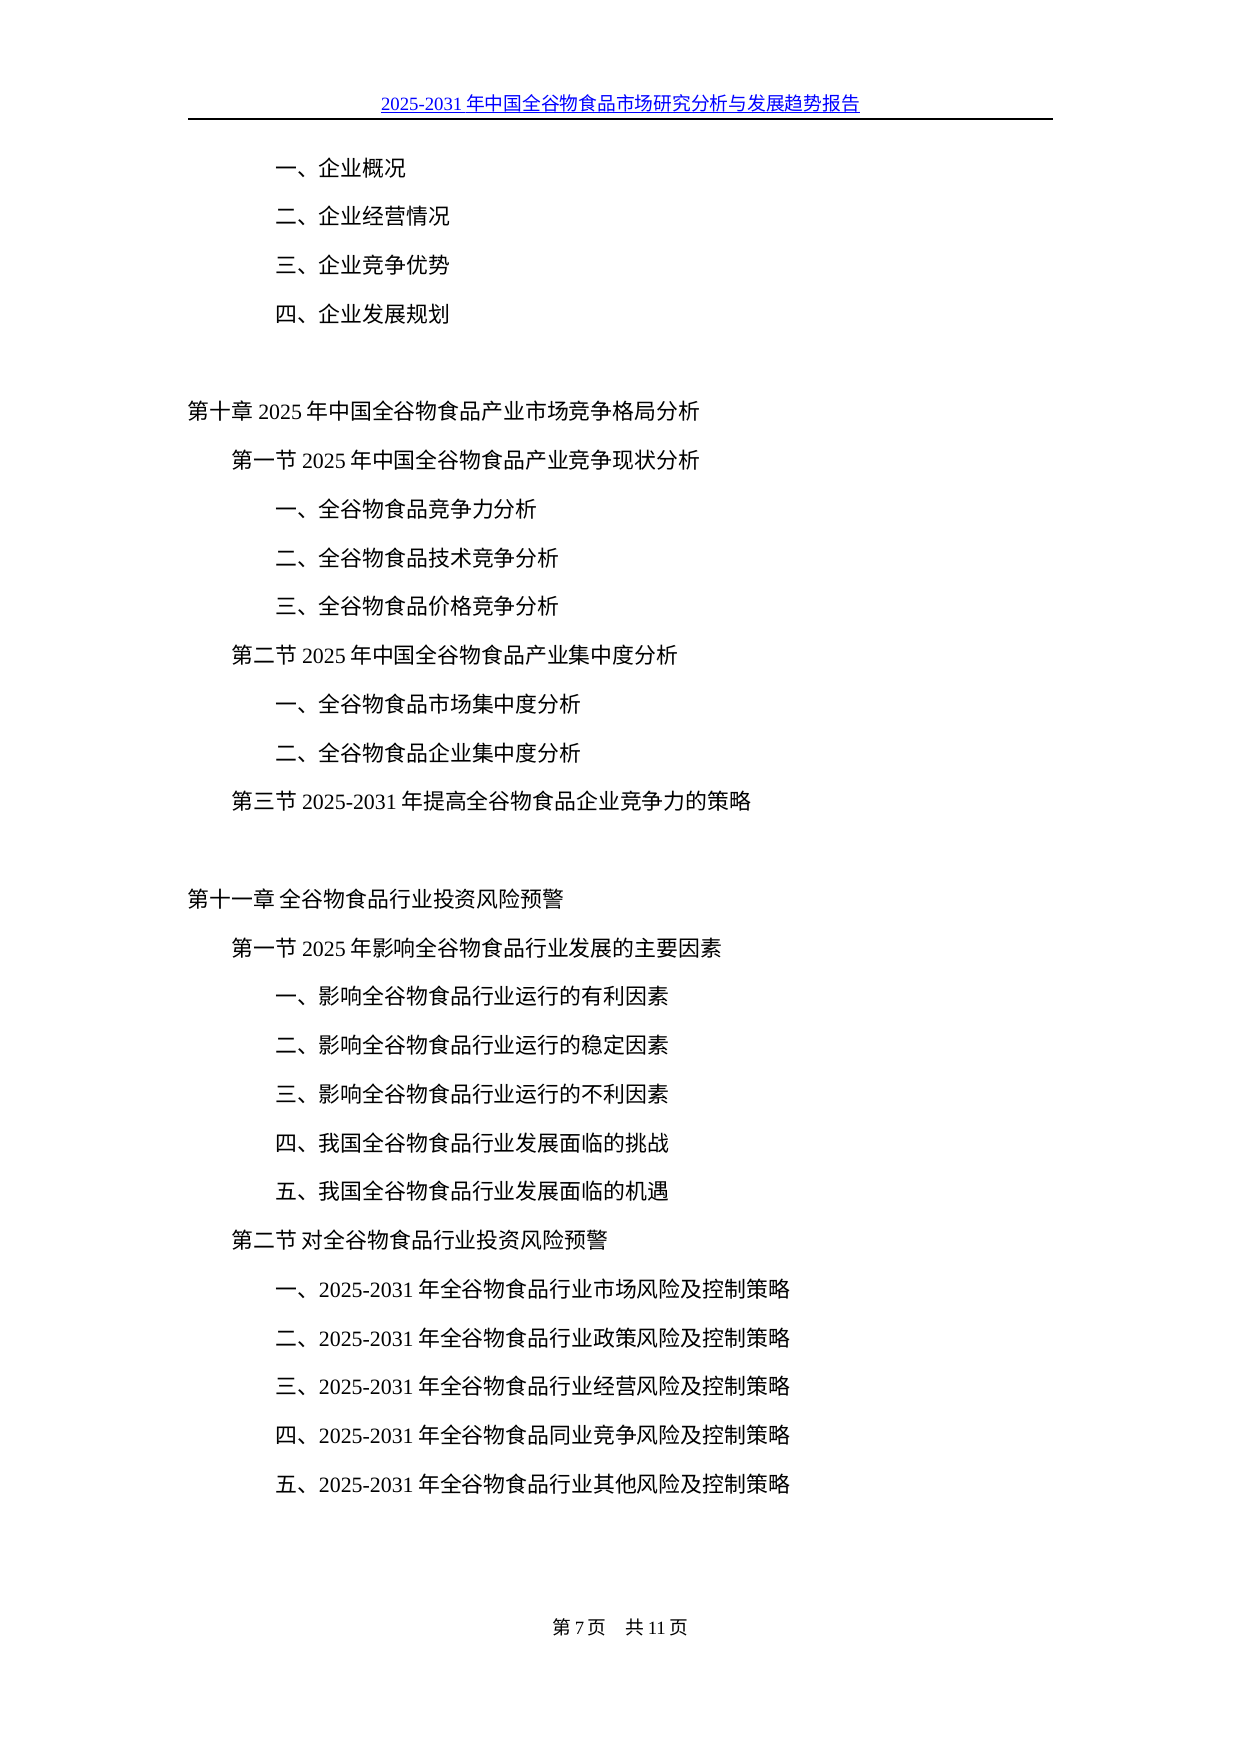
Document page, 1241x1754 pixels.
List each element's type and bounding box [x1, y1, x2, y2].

text [187, 150, 1053, 1499]
